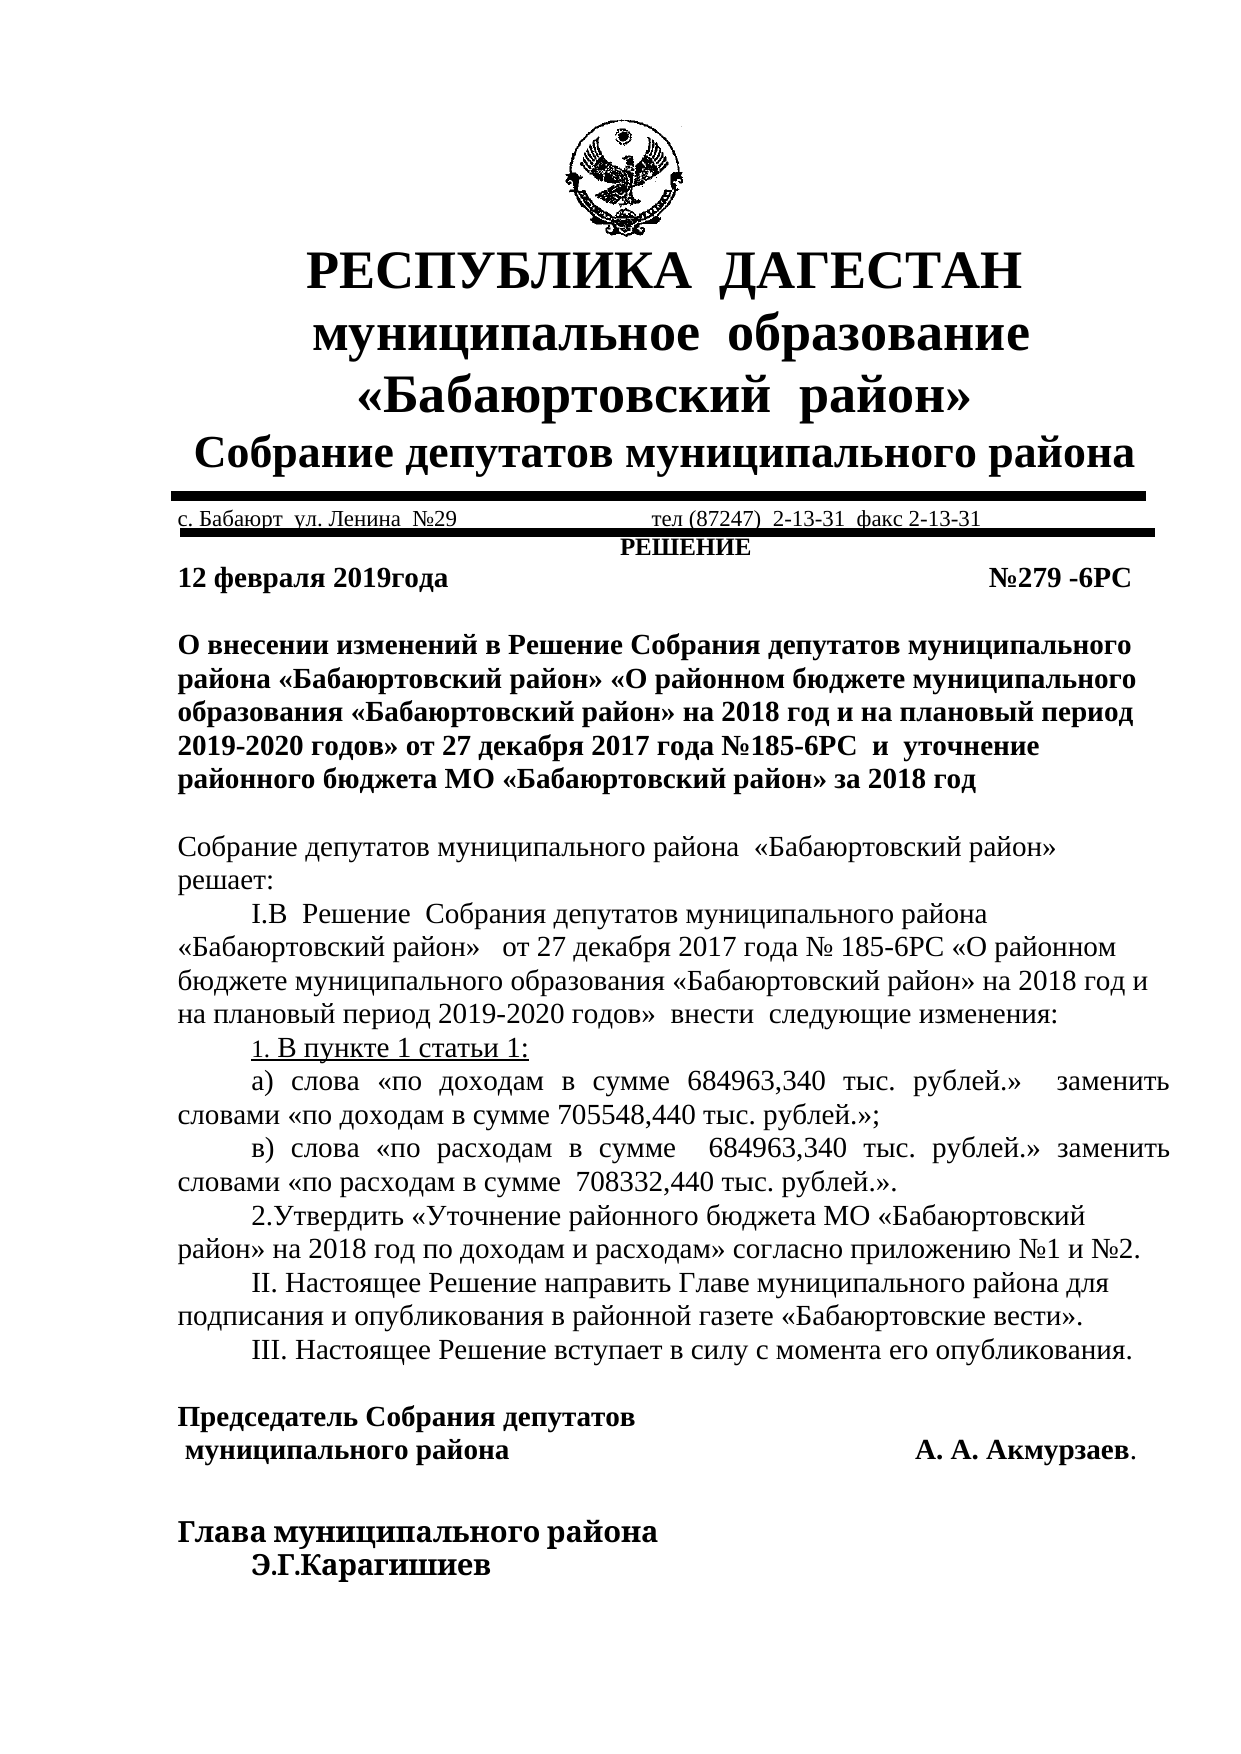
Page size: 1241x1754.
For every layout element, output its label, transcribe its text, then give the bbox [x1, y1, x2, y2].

text I.В Решение Собрания депутатов муниципального района «Бабаюртовский район» от 27 декабря 2017 года № 185-6РС «О районном бюджете муниципального образования «Бабаюртовский район» на 2018 год и на плановый период 2019-2020 годов» внести следующие изменения: [177, 896, 1152, 1030]
text с. Бабаюрт ул. Ленина №29 тел (87247) 2-13-31 факс 2-13-31 [177, 505, 1152, 532]
text О внесении изменений в Решение Собрания депутатов муниципального района «Бабаюртовский район» «О районном бюджете муниципального образования «Бабаюртовский район» на 2018 год и на плановый период 2019-2020 годов» от 27 декабря 2017 года №185-6РС и уточнение районного бюджета МО «Бабаюртовский район» за 2018 год [177, 627, 1152, 795]
text Собрание депутатов муниципального района [177, 424, 1152, 477]
text II. Настоящее Решение направить Главе муниципального района для подписания и опубликования в районной газете «Бабаюртовские вести». [177, 1265, 1152, 1332]
text в) слова «по расходам в сумме 684963,340 тыс. рублей.» заменить словами «по расходам в сумме 708332,440 тыс. рублей.». [177, 1131, 1171, 1198]
text III. Настоящее Решение вступает в силу с момента его опубликования. [177, 1332, 1152, 1365]
picture [563, 118, 683, 238]
text РЕСПУБЛИКА ДАГЕСТАН [177, 238, 1152, 300]
text РЕШЕНИЕ [177, 532, 1152, 560]
text Председатель Собрания депутатов [177, 1399, 1152, 1432]
text 1. В пункте 1 статьи 1: [177, 1030, 1171, 1063]
text 2.Утвердить «Уточнение районного бюджета МО «Бабаюртовский район» на 2018 год по доходам и расходам» согласно приложению №1 и №2. [177, 1198, 1152, 1265]
text Собрание депутатов муниципального района «Бабаюртовский район» решает: [177, 829, 1152, 896]
text а) слова «по доходам в сумме 684963,340 тыс. рублей.» заменить словами «по доходам в сумме 705548,440 тыс. рублей.»; [177, 1063, 1171, 1131]
text муниципальное образование [177, 300, 1152, 362]
text «Бабаюртовский район» [177, 362, 1152, 424]
text муниципального района А. А. Акмурзаев. [177, 1432, 1152, 1466]
text 12 февраля 2019года №279 -6РС [177, 560, 1152, 594]
text Глава муниципального района Э.Г.Карагишиев [177, 1516, 1152, 1583]
